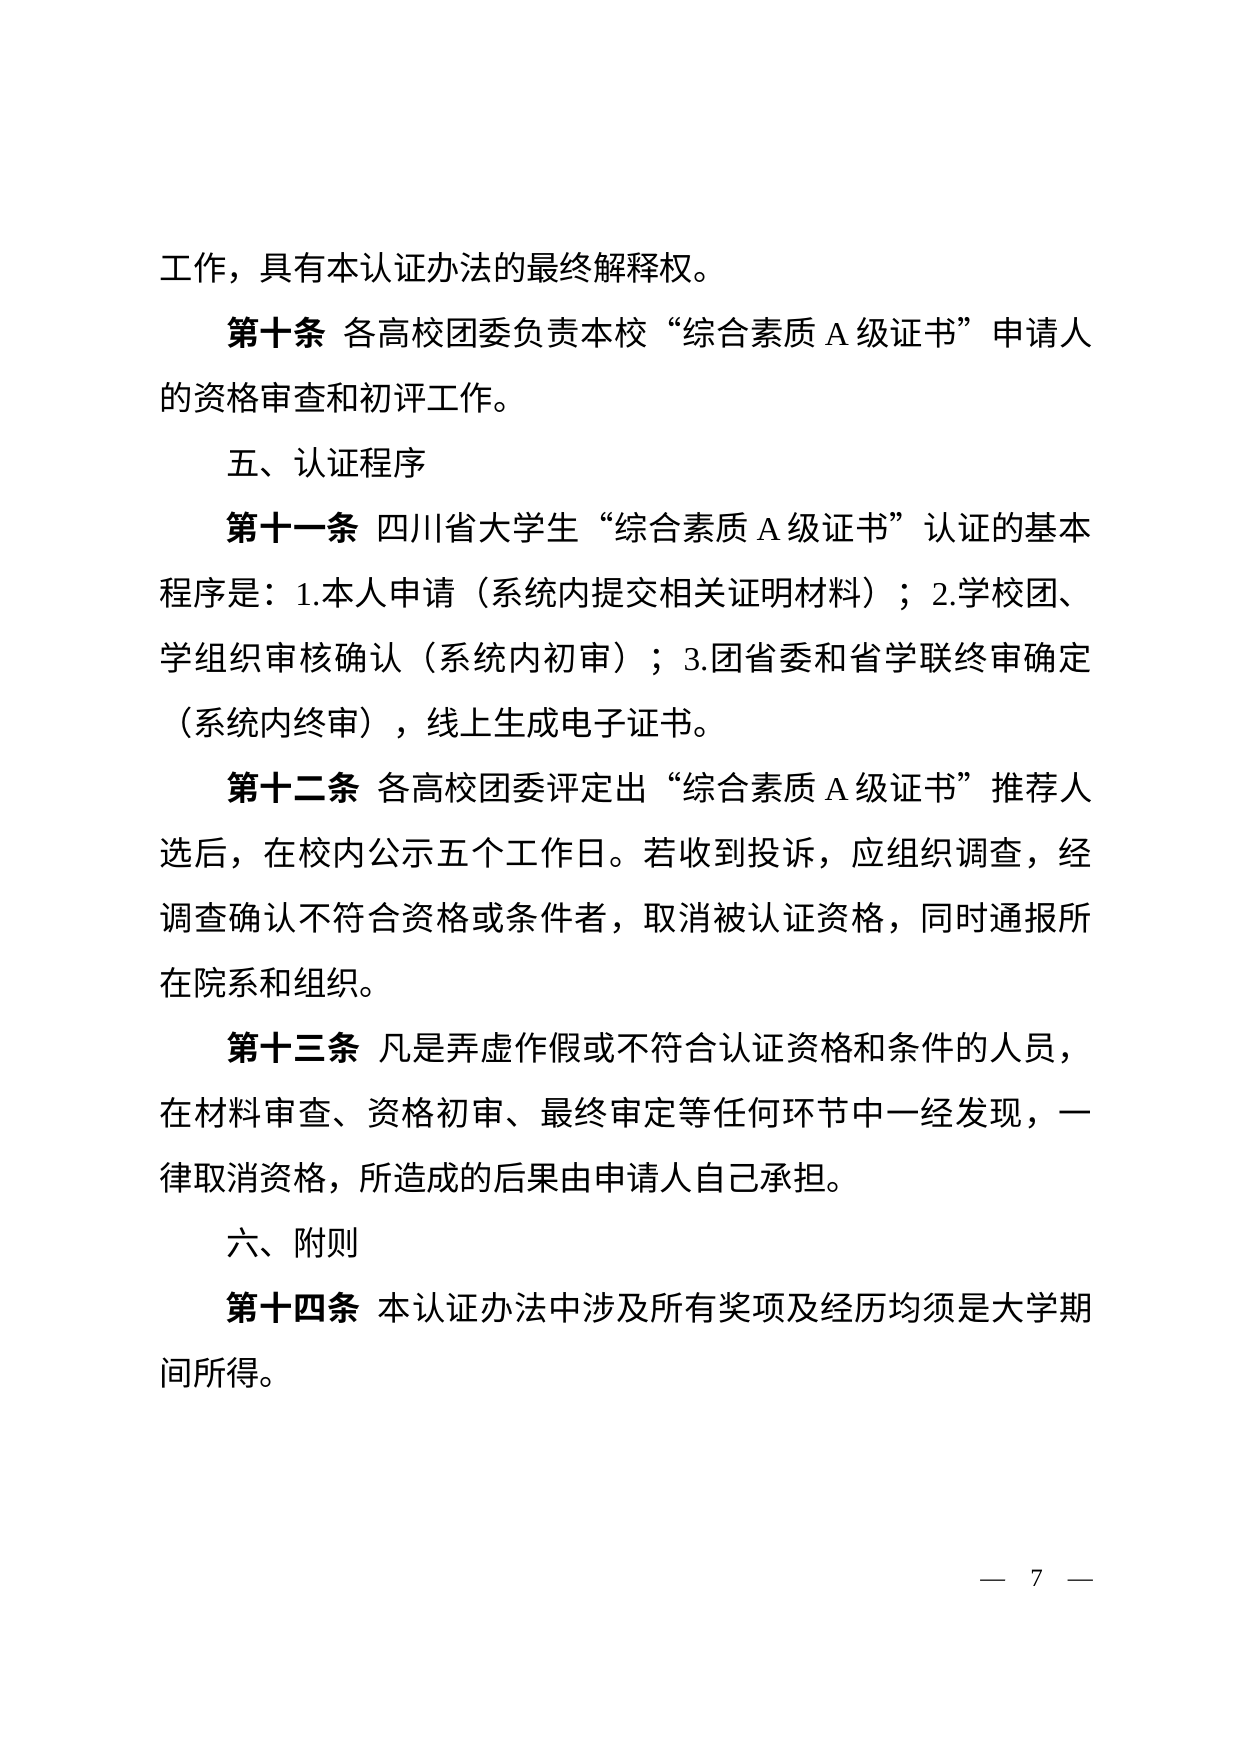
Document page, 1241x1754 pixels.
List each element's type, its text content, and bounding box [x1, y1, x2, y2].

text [159, 233, 1092, 298]
text 第十三条 凡是弄虚作假或不符合认证资格和条件的人员，在材料审查、资格初审、最终审定等任何环节中一经发现，一律取消资格，所造成的后果由申请人自己承担。 [159, 1013, 1092, 1208]
text 六、附则 [159, 1208, 1092, 1273]
text 第十条 各高校团委负责本校“综合素质A级证书”申请人的资格审查和初评工作。 [159, 298, 1092, 428]
text 五、认证程序 [159, 428, 1092, 493]
text 第十一条 四川省大学生“综合素质A级证书”认证的基本程序是：1.本人申请（系统内提交相关证明材料）；2.学校团、学组织审核确认（系统内初审）；3.团省委和省学联终审确定（系统内终审），线上生成电子证书。 [159, 493, 1092, 753]
text 第十二条 各高校团委评定出“综合素质A级证书”推荐人选后，在校内公示五个工作日。若收到投诉，应组织调查，经调查确认不符合资格或条件者，取消被认证资格，同时通报所在院系和组织。 [159, 753, 1092, 1013]
text 第十四条 本认证办法中涉及所有奖项及经历均须是大学期间所得。 [159, 1273, 1092, 1403]
